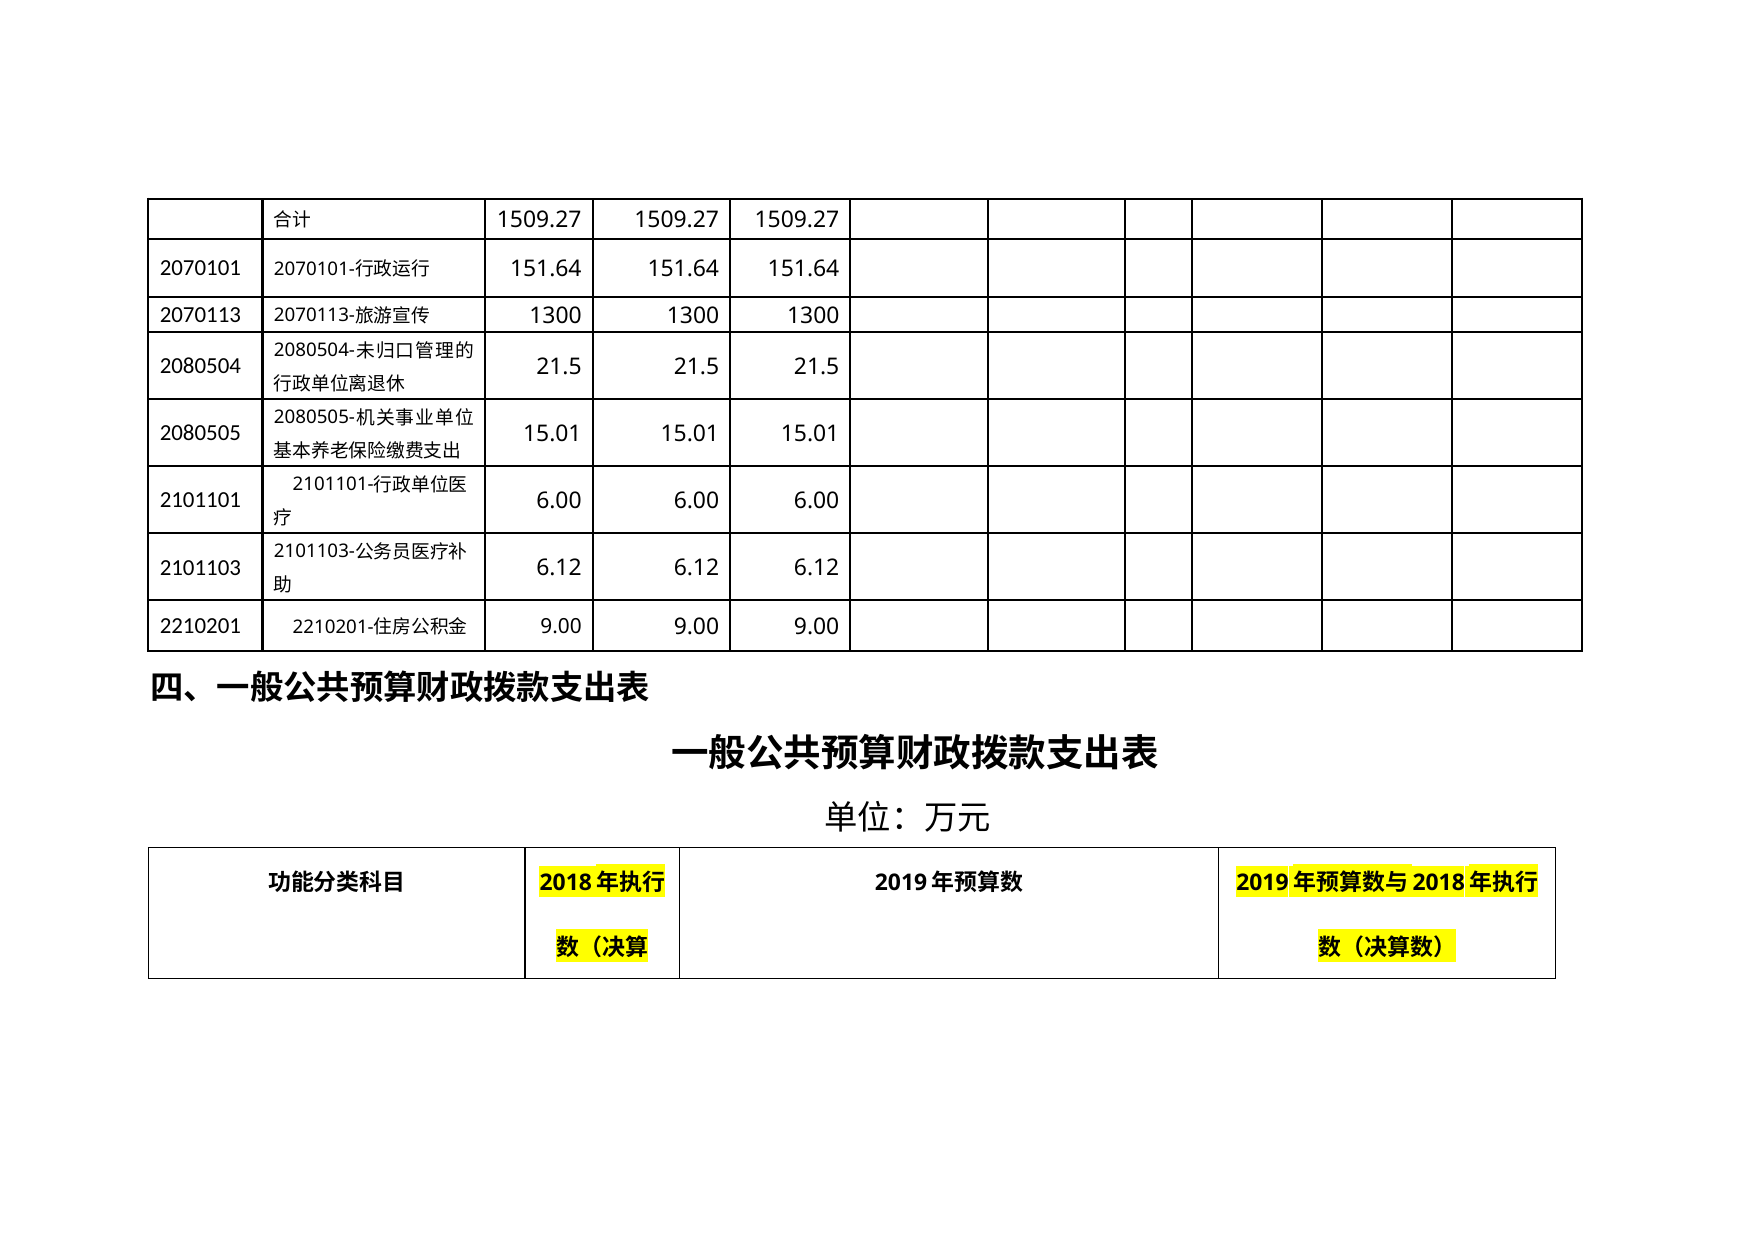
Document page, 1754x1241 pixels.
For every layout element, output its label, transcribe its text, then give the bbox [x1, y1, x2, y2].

table_cell 2210201-住房公积金 [264, 601, 484, 650]
table_cell [1193, 298, 1321, 331]
table_cell 2080505-机关事业单位基本养老保险缴费支出 [264, 400, 484, 465]
table_cell 2070101 [149, 240, 261, 296]
table_cell [1126, 534, 1191, 599]
table_cell [1193, 400, 1321, 465]
table_cell [1193, 467, 1321, 532]
table_cell 6.12 [731, 534, 849, 599]
table_cell 151.64 [594, 240, 729, 296]
table_cell 15.01 [594, 400, 729, 465]
table_cell 6.00 [594, 467, 729, 532]
table_cell [1126, 240, 1191, 296]
table_cell 1509.27 [594, 200, 729, 238]
table_cell 2210201 [149, 601, 261, 650]
table_cell [989, 200, 1124, 238]
table_cell 9.00 [594, 601, 729, 650]
table_cell 2080504 [149, 333, 261, 398]
table_cell 6.12 [486, 534, 592, 599]
table_cell 151.64 [731, 240, 849, 296]
table_cell [851, 467, 987, 532]
text 单位：万元 [150, 782, 1604, 847]
table_cell [1323, 333, 1451, 398]
table_cell [989, 601, 1124, 650]
table_cell 9.00 [486, 601, 592, 650]
table_cell [1323, 467, 1451, 532]
table_cell 1300 [731, 298, 849, 331]
table_cell 6.00 [731, 467, 849, 532]
table_cell [1193, 240, 1321, 296]
table_cell [1193, 200, 1321, 238]
table_cell 1509.27 [486, 200, 592, 238]
table_cell 2070113-旅游宣传 [264, 298, 484, 331]
table_cell [1323, 298, 1451, 331]
table_cell [851, 200, 987, 238]
table_cell 1300 [486, 298, 592, 331]
table_cell [1193, 601, 1321, 650]
table_cell [1453, 240, 1581, 296]
table_cell 15.01 [486, 400, 592, 465]
table_cell 2101103-公务员医疗补助 [264, 534, 484, 599]
table_cell [851, 298, 987, 331]
table_cell 1509.27 [731, 200, 849, 238]
table_cell [1453, 333, 1581, 398]
table_cell [851, 601, 987, 650]
table_cell 21.5 [594, 333, 729, 398]
table_cell [851, 333, 987, 398]
table_cell [1193, 333, 1321, 398]
table_cell 1300 [594, 298, 729, 331]
table_cell 2101101 [149, 467, 261, 532]
table_cell 21.5 [486, 333, 592, 398]
table_cell [851, 534, 987, 599]
table_cell [1323, 240, 1451, 296]
table_cell [1126, 467, 1191, 532]
table_header 2019年预算数 [680, 848, 1218, 978]
table_cell 9.00 [731, 601, 849, 650]
table_cell [1453, 200, 1581, 238]
table_cell 2080504-未归口管理的行政单位离退休 [264, 333, 484, 398]
table_cell [1193, 534, 1321, 599]
table_header 2019年预算数与2018年执行数（决算数） [1219, 848, 1555, 978]
table_cell [989, 298, 1124, 331]
table_cell [1453, 400, 1581, 465]
table_cell [1453, 298, 1581, 331]
table_cell [1126, 200, 1191, 238]
table_cell [1323, 601, 1451, 650]
table_header 功能分类科目 [149, 848, 524, 978]
table_cell [1126, 601, 1191, 650]
table_cell [989, 400, 1124, 465]
table_cell [1453, 534, 1581, 599]
table_cell [989, 467, 1124, 532]
table_cell [1126, 333, 1191, 398]
table_cell [1453, 601, 1581, 650]
table_cell 2101103 [149, 534, 261, 599]
table_cell 2101101-行政单位医疗 [264, 467, 484, 532]
text 四、一般公共预算财政拨款支出表 [150, 652, 1604, 717]
table_cell [851, 400, 987, 465]
table_cell [989, 240, 1124, 296]
table_cell 151.64 [486, 240, 592, 296]
table_cell 6.00 [486, 467, 592, 532]
table_header 2018年执行数（决算数） [526, 848, 679, 978]
table_cell 21.5 [731, 333, 849, 398]
table_cell [1126, 400, 1191, 465]
table_cell 2070101-行政运行 [264, 240, 484, 296]
table_cell [149, 200, 261, 238]
table_cell 6.12 [594, 534, 729, 599]
table_cell [1323, 400, 1451, 465]
table_cell 合计 [264, 200, 484, 238]
table_cell [1126, 298, 1191, 331]
table_cell 2070113 [149, 298, 261, 331]
table_cell 2080505 [149, 400, 261, 465]
table_cell [1453, 467, 1581, 532]
table_cell [989, 333, 1124, 398]
table_cell [1323, 534, 1451, 599]
table_cell [1323, 200, 1451, 238]
text 一般公共预算财政拨款支出表 [150, 717, 1604, 782]
table_cell [851, 240, 987, 296]
table_cell 15.01 [731, 400, 849, 465]
table_cell [989, 534, 1124, 599]
